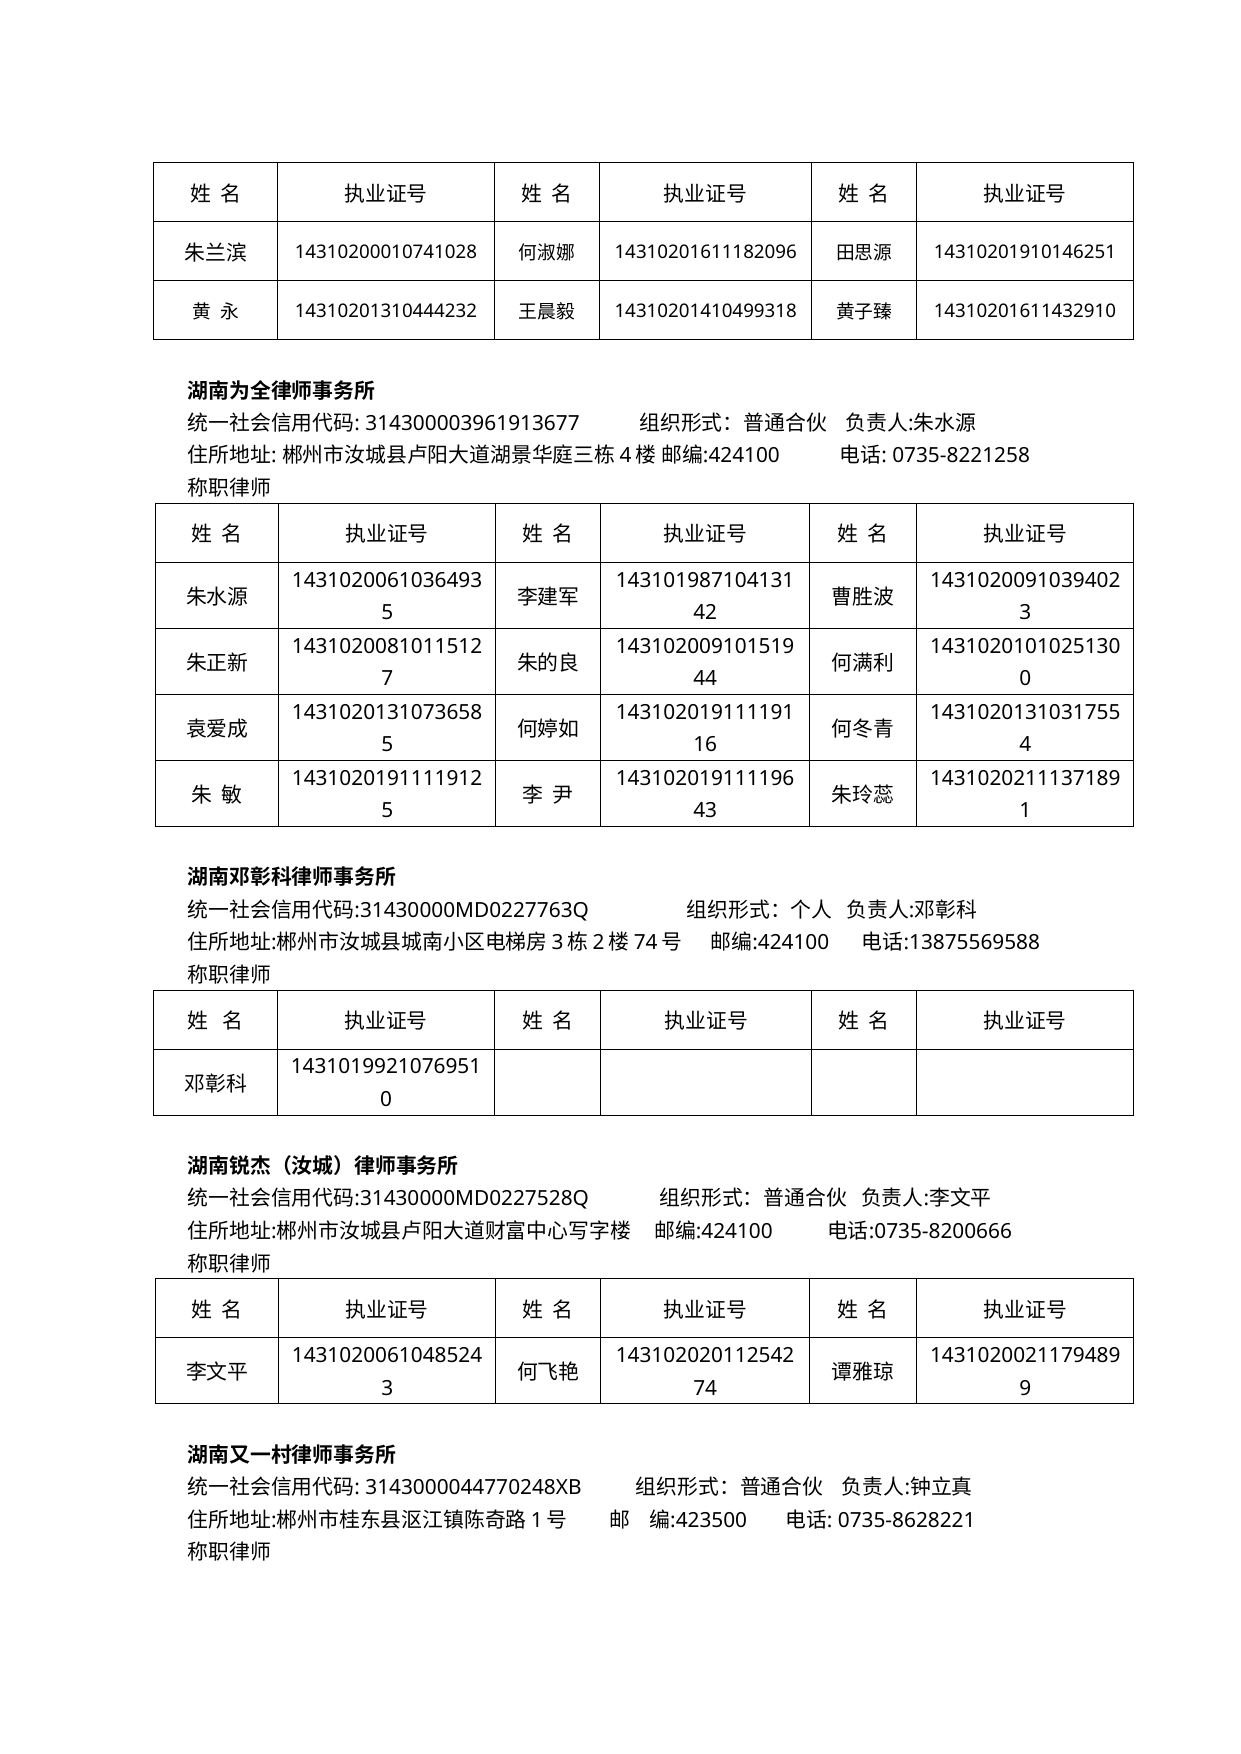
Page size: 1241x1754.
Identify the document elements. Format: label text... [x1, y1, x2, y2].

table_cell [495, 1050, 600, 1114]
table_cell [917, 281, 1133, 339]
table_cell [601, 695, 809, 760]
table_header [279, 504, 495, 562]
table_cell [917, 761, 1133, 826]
text 统一社会信用代码: 314300003961913677 组织形式：普通合伙 负责人:朱水源 [187, 405, 1053, 438]
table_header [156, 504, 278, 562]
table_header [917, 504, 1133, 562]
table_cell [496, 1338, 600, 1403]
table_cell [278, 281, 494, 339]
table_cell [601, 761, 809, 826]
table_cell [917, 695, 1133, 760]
text 湖南邓彰科律师事务所 [187, 859, 1053, 892]
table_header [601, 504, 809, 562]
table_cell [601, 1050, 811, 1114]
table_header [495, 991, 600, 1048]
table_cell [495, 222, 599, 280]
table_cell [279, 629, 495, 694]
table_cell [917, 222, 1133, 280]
text 住所地址:郴州市汝城县城南小区电梯房3栋2楼74号 邮编:424100 电话:13875569588 [187, 924, 1053, 957]
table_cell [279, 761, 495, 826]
text 称职律师 [187, 470, 1053, 503]
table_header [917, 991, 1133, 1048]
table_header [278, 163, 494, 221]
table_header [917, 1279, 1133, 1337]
text 住所地址: 郴州市汝城县卢阳大道湖景华庭三栋4楼 邮编:424100 电话: 0735-8221258 [187, 438, 1053, 470]
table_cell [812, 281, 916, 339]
text 统一社会信用代码:31430000MD0227763Q 组织形式：个人 负责人:邓彰科 [187, 892, 1053, 924]
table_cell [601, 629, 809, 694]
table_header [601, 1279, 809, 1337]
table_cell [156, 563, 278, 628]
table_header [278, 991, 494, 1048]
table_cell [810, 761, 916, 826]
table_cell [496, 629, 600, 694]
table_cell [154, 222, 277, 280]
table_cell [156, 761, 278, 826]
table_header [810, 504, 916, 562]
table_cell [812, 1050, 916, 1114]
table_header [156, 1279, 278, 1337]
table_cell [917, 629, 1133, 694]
text 统一社会信用代码: 3143000044770248XB 组织形式：普通合伙 负责人:钟立真 [187, 1469, 1053, 1502]
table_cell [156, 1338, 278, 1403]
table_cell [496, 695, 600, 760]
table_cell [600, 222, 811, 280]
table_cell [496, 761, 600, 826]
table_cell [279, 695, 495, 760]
text 住所地址:郴州市桂东县沤江镇陈奇路1号 邮 编:423500 电话: 0735-8628221 [187, 1502, 1053, 1534]
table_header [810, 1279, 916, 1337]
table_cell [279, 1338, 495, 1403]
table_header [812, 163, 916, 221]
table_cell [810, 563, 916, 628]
text 湖南又一村律师事务所 [187, 1437, 1053, 1469]
list 湖南锐杰（汝城）律师事务所 [187, 1148, 1053, 1181]
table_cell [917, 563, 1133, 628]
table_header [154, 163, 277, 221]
text 统一社会信用代码:31430000MD0227528Q 组织形式：普通合伙 负责人:李文平 [187, 1181, 1053, 1213]
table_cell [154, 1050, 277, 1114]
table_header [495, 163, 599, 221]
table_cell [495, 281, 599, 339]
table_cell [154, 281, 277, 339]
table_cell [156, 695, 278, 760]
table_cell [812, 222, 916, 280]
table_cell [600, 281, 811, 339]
text 住所地址:郴州市汝城县卢阳大道财富中心写字楼 邮编:424100 电话:0735-8200666 [187, 1213, 1053, 1246]
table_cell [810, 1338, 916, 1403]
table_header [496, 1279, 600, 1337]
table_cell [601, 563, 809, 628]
text 称职律师 [187, 1534, 1053, 1567]
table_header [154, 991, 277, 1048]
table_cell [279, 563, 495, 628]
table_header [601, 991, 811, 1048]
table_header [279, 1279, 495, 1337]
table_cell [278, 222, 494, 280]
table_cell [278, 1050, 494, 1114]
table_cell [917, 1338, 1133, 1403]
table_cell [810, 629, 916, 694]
text 湖南为全律师事务所 [187, 373, 1053, 405]
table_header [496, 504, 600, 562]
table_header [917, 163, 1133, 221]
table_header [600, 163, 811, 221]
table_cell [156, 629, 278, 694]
text 称职律师 [187, 957, 1053, 989]
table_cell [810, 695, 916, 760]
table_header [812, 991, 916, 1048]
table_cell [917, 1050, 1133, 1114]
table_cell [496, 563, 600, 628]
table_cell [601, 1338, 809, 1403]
text 称职律师 [187, 1246, 1053, 1278]
